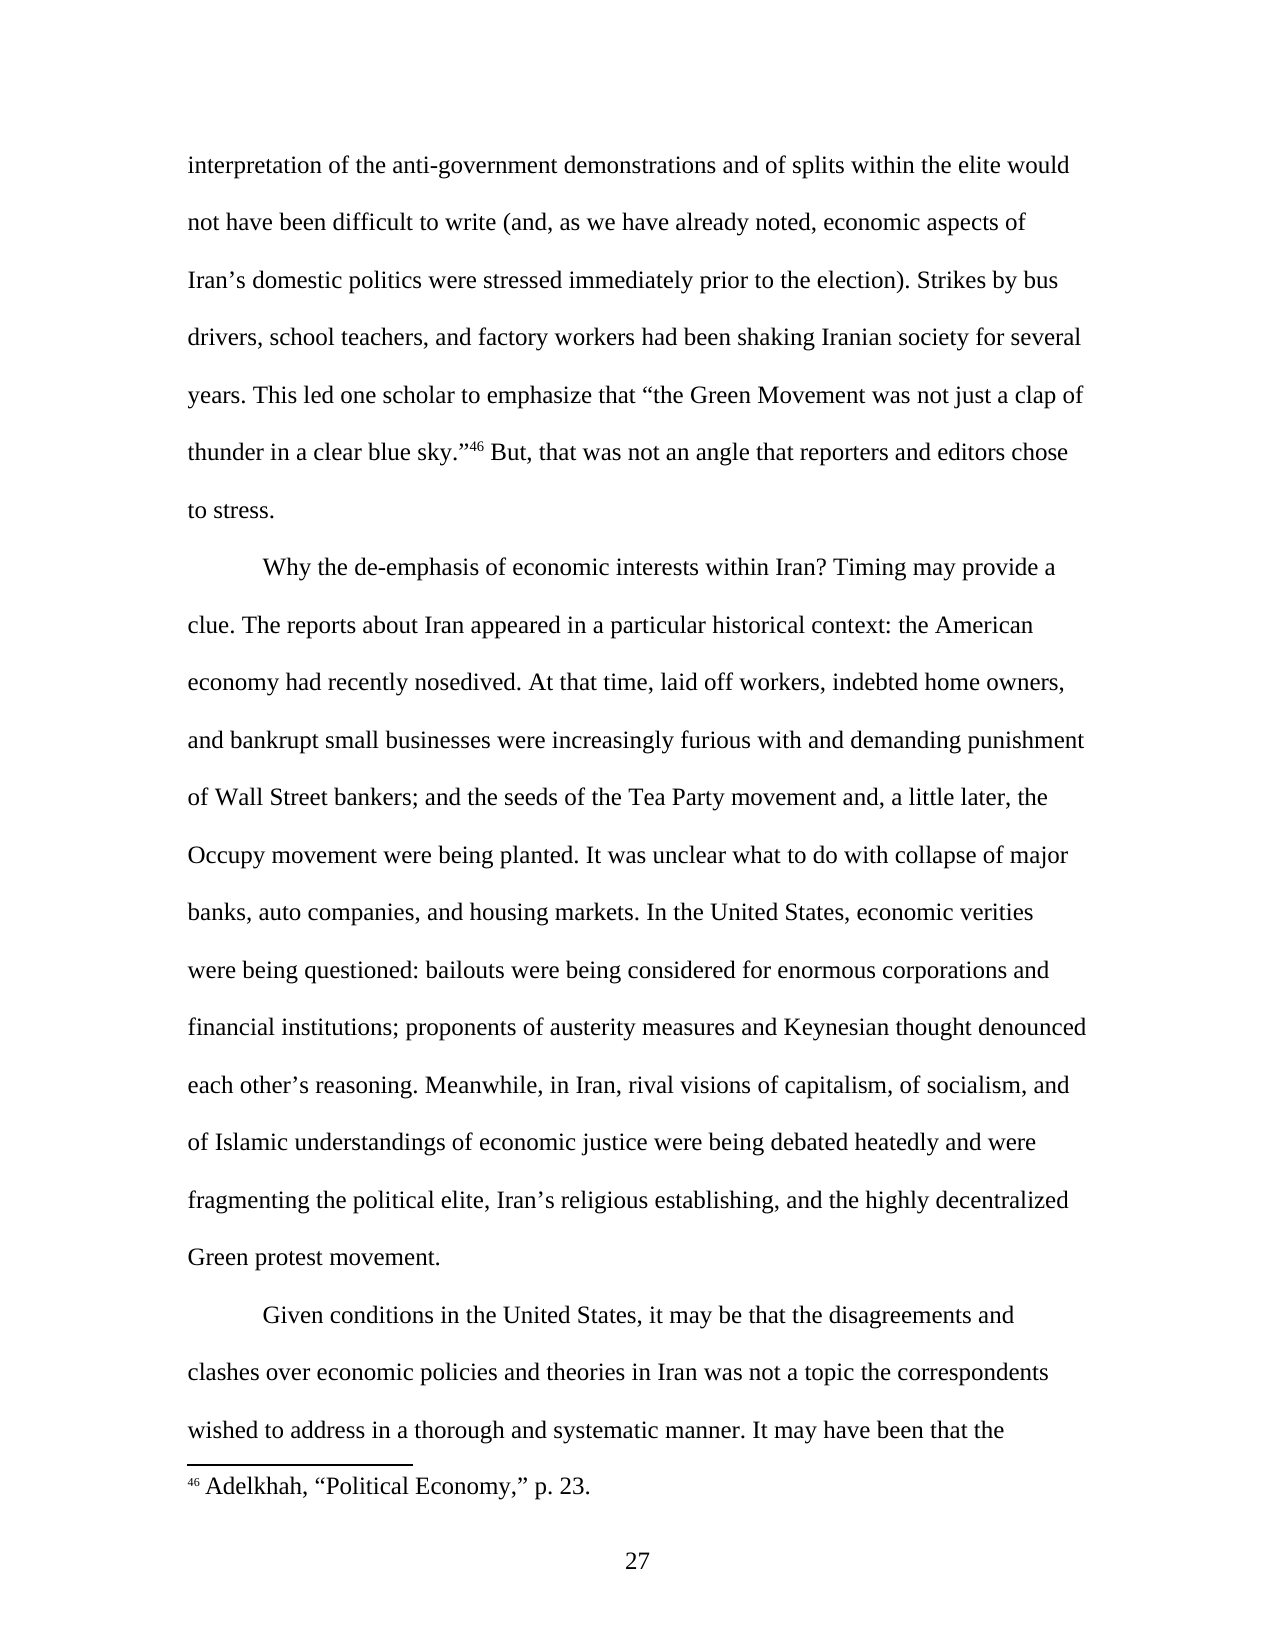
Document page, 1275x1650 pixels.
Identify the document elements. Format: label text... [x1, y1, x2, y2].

text Why the de-emphasis of economic interests within Iran? Timing may provide a clue. The reports about Iran appeared in a particular historical context: the American economy had recently nosedived. At that time, laid off workers, indebted home owners, and bankrupt small businesses were increasingly furious with and demanding punishment of Wall Street bankers; and the seeds of the Tea Party movement and, a little later, the Occupy movement were being planted. It was unclear what to do with collapse of major banks, auto companies, and housing markets. In the United States, economic verities were being questioned: bailouts were being considered for enormous corporations and financial institutions; proponents of austerity measures and Keynesian thought denounced each other’s reasoning. Meanwhile, in Iran, rival visions of capitalism, of socialism, and of Islamic understandings of economic justice were being debated heatedly and were fragmenting the political elite, Iran’s religious establishing, and the highly decentralized Green protest movement. [187, 552, 1087, 1271]
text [187, 150, 1087, 524]
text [187, 1300, 1087, 1444]
